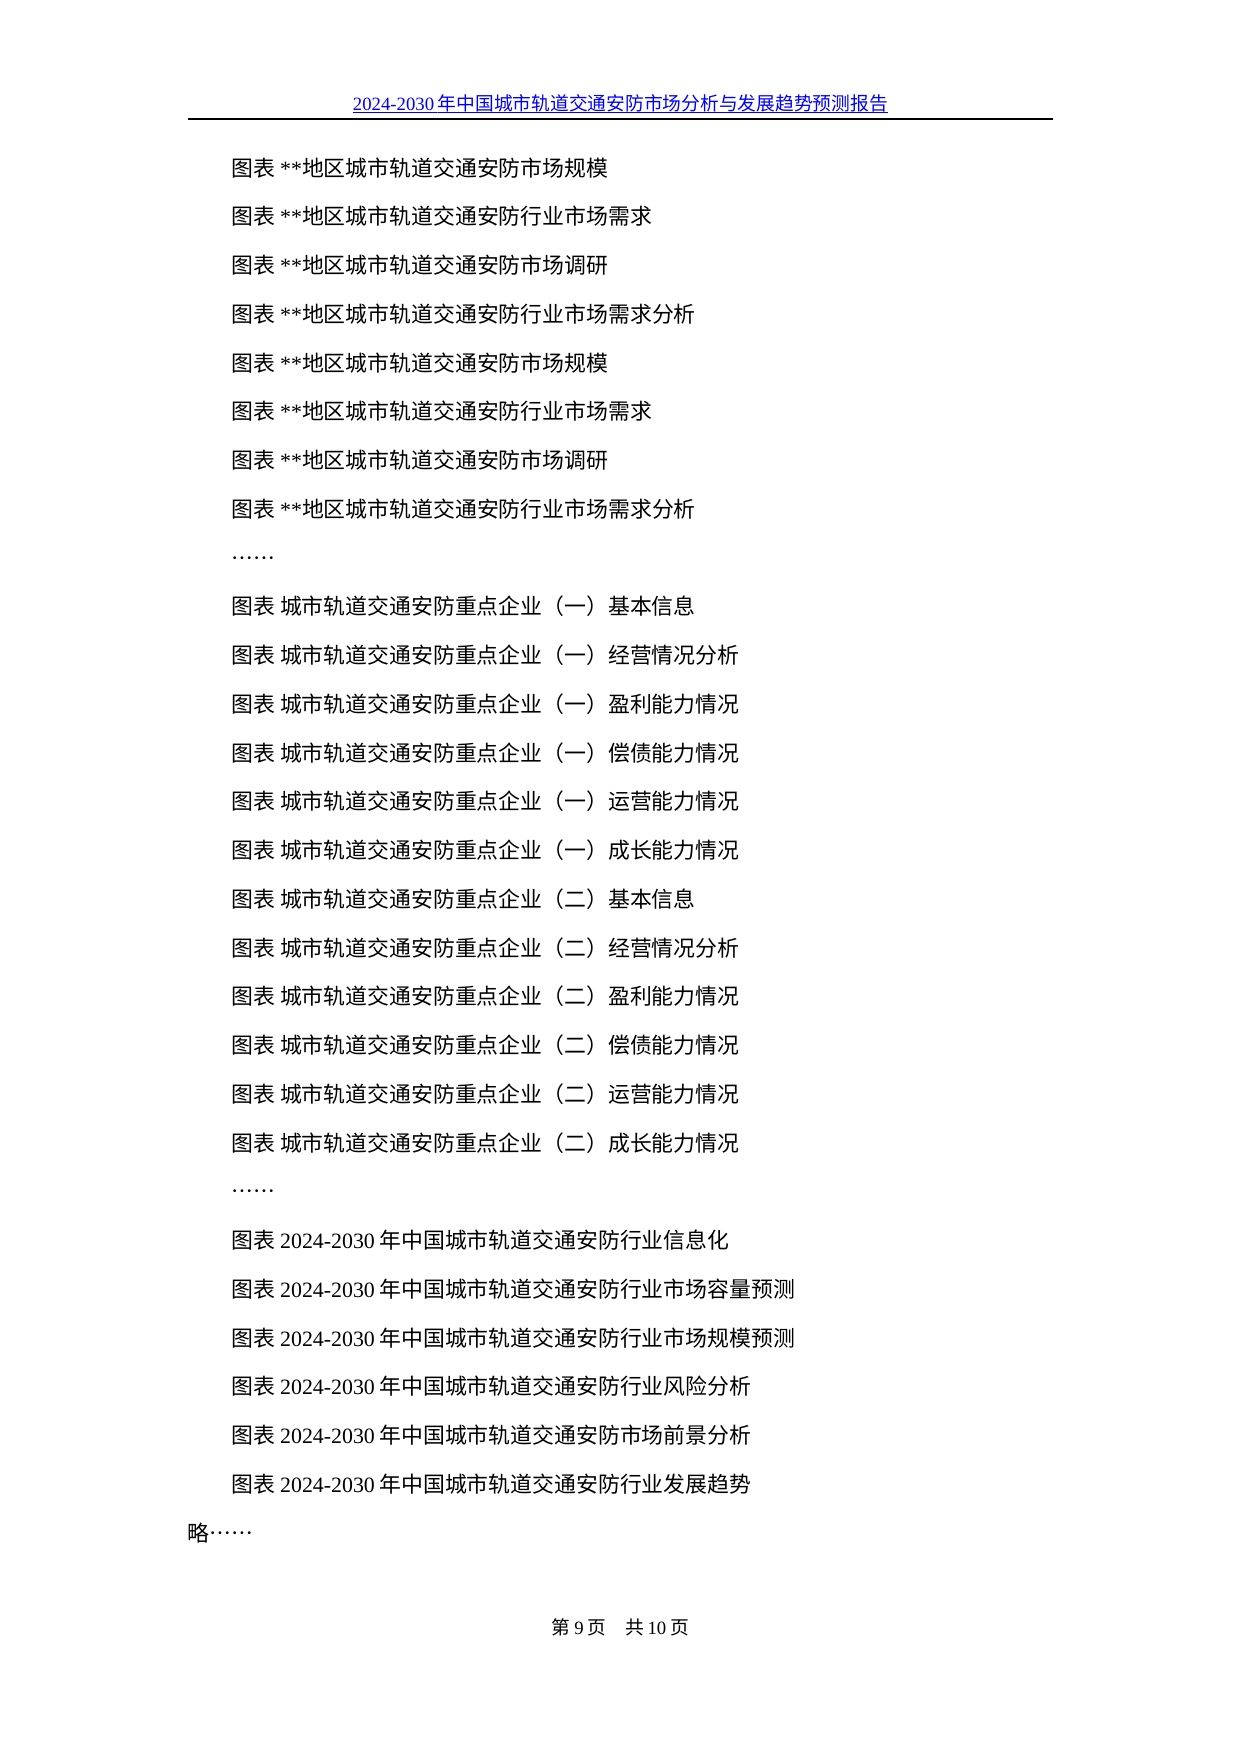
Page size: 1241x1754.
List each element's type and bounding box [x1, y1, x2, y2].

text [187, 150, 1053, 1548]
